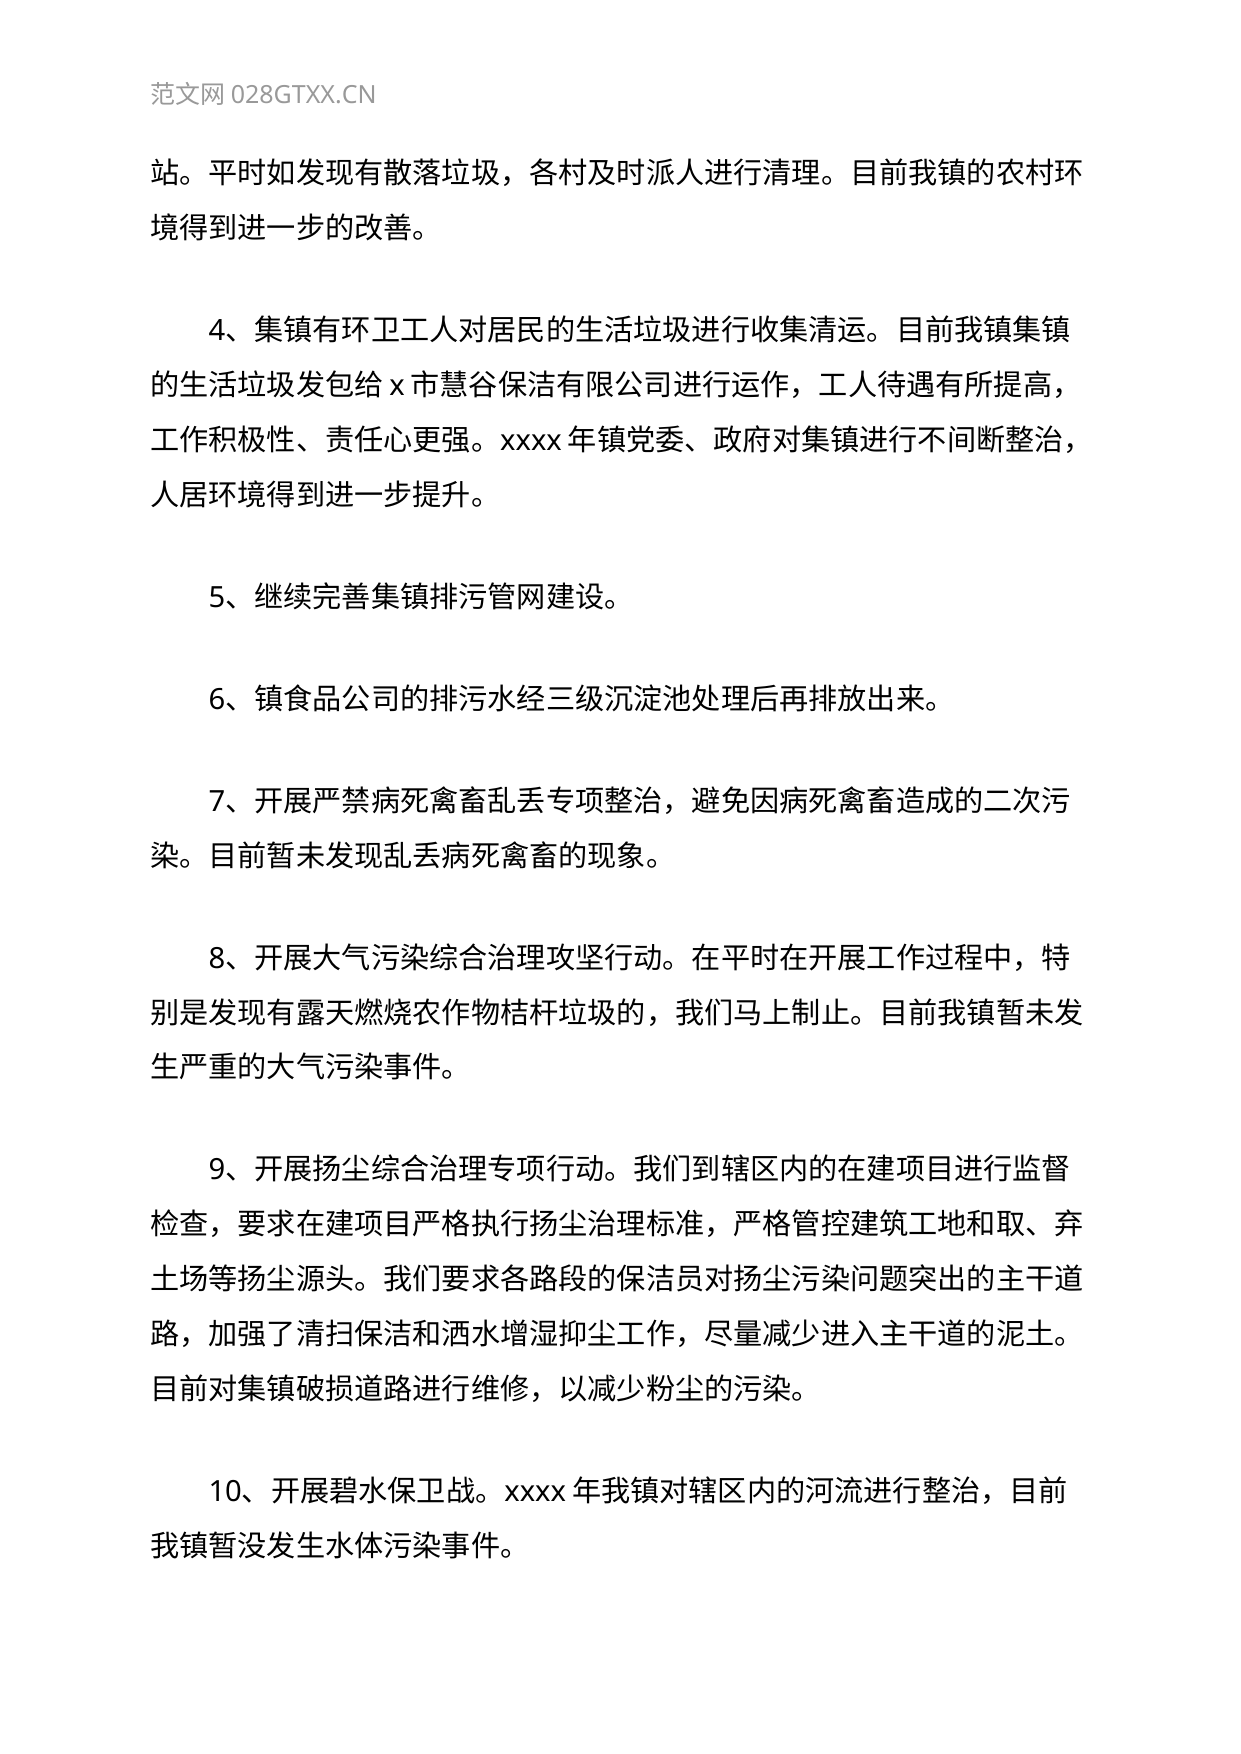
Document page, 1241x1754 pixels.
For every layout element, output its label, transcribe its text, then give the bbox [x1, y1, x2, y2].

text 7、开展严禁病死禽畜乱丢专项整治，避免因病死禽畜造成的二次污染。目前暂未发现乱丢病死禽畜的现象。 [150, 777, 1090, 875]
text 5、继续完善集镇排污管网建设。 [150, 573, 1090, 616]
text 8、开展大气污染综合治理攻坚行动。在平时在开展工作过程中，特别是发现有露天燃烧农作物桔杆垃圾的，我们马上制止。目前我镇暂未发生严重的大气污染事件。 [150, 934, 1090, 1086]
text 9、开展扬尘综合治理专项行动。我们到辖区内的在建项目进行监督检查，要求在建项目严格执行扬尘治理标准，严格管控建筑工地和取、弃土场等扬尘源头。我们要求各路段的保洁员对扬尘污染问题突出的主干道路，加强了清扫保洁和洒水增湿抑尘工作，尽量减少进入主干道的泥土。目前对集镇破损道路进行维修，以减少粉尘的污染。 [150, 1146, 1090, 1408]
text 10、开展碧水保卫战。xxxx年我镇对辖区内的河流进行整治，目前我镇暂没发生水体污染事件。 [150, 1467, 1090, 1564]
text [150, 150, 1090, 247]
text 6、镇食品公司的排污水经三级沉淀池处理后再排放出来。 [150, 675, 1090, 718]
text 4、集镇有环卫工人对居民的生活垃圾进行收集清运。目前我镇集镇的生活垃圾发包给x市慧谷保洁有限公司进行运作，工人待遇有所提高，工作积极性、责任心更强。xxxx年镇党委、政府对集镇进行不间断整治，人居环境得到进一步提升。 [150, 307, 1090, 514]
